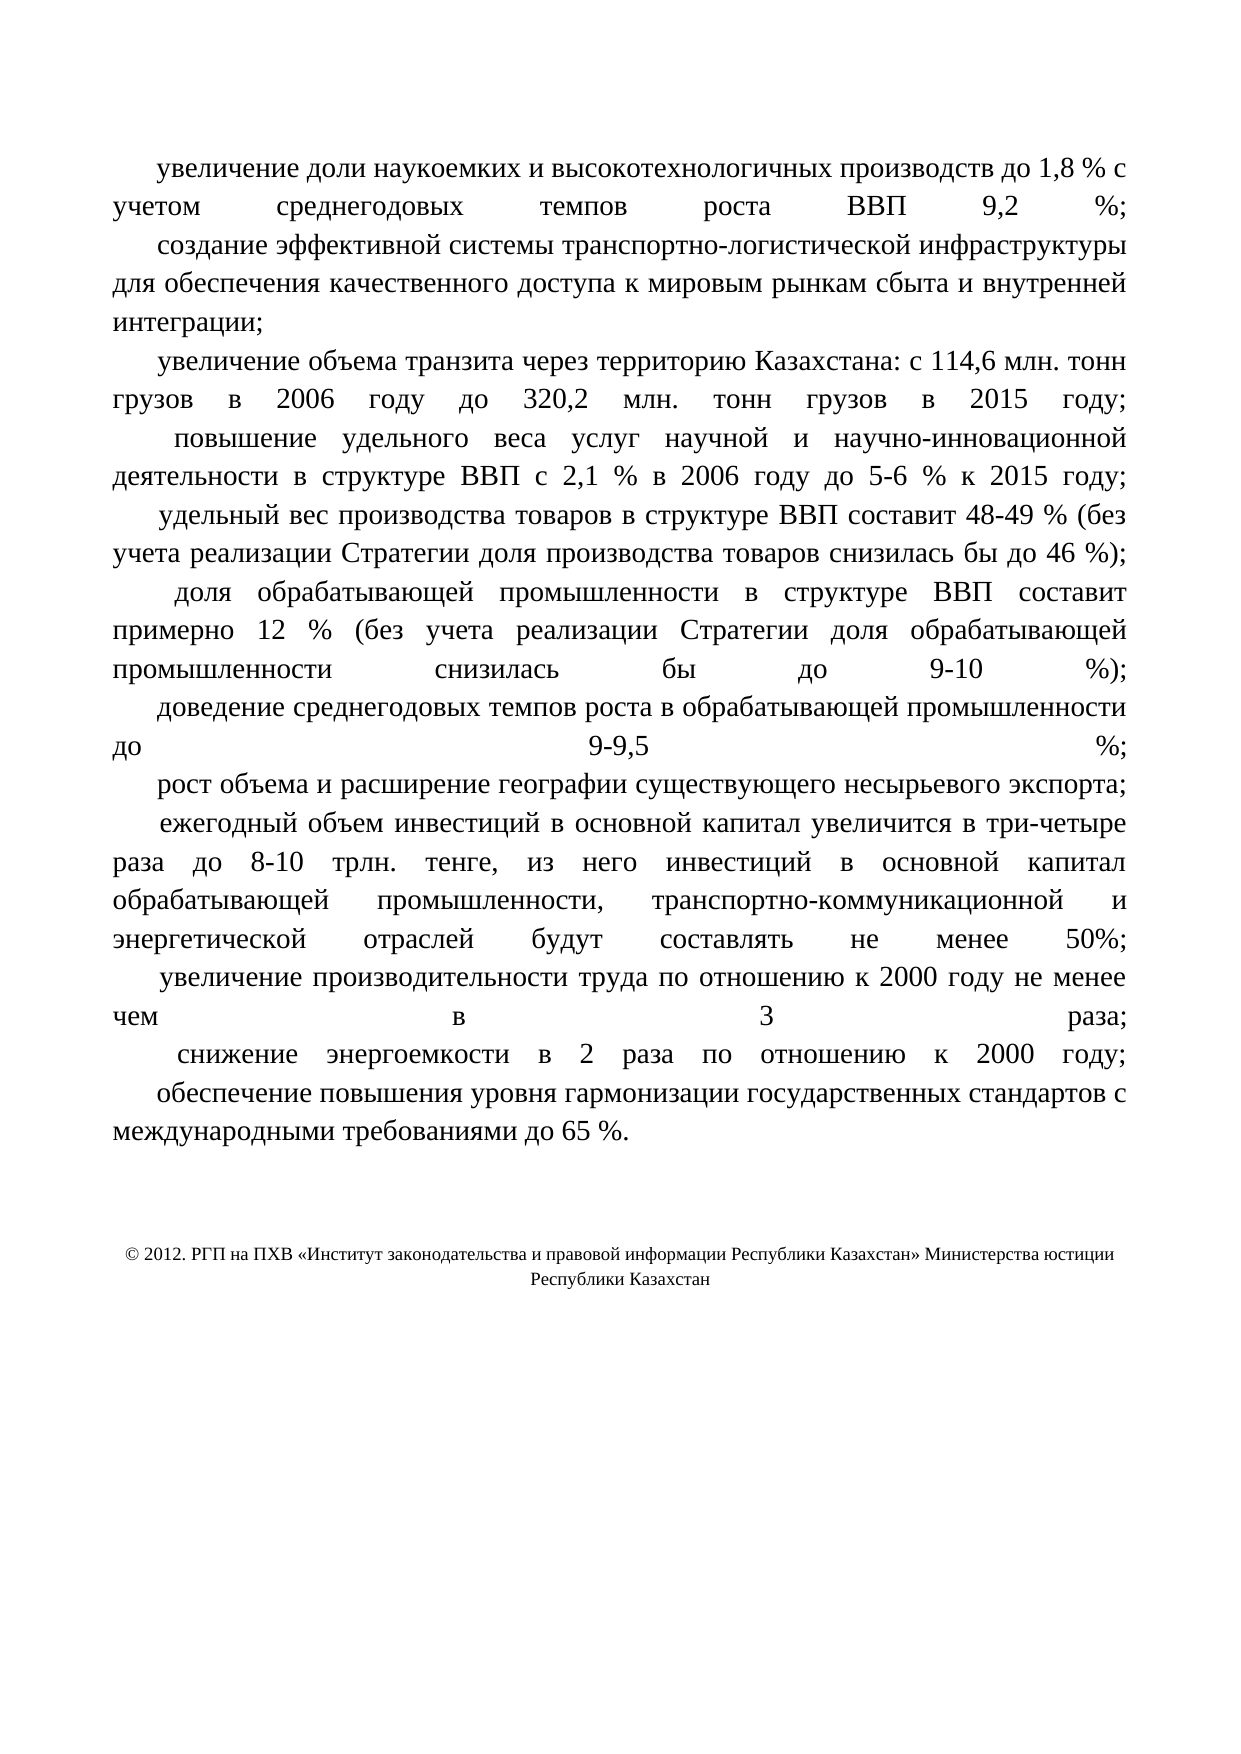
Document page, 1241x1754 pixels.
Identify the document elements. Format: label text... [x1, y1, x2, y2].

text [112, 150, 1128, 1147]
text © 2012. РГП на ПХВ «Институт законодательства и правовой информации Республики Казахстан» Министерства юстиции Республики Казахстан [112, 1243, 1128, 1289]
